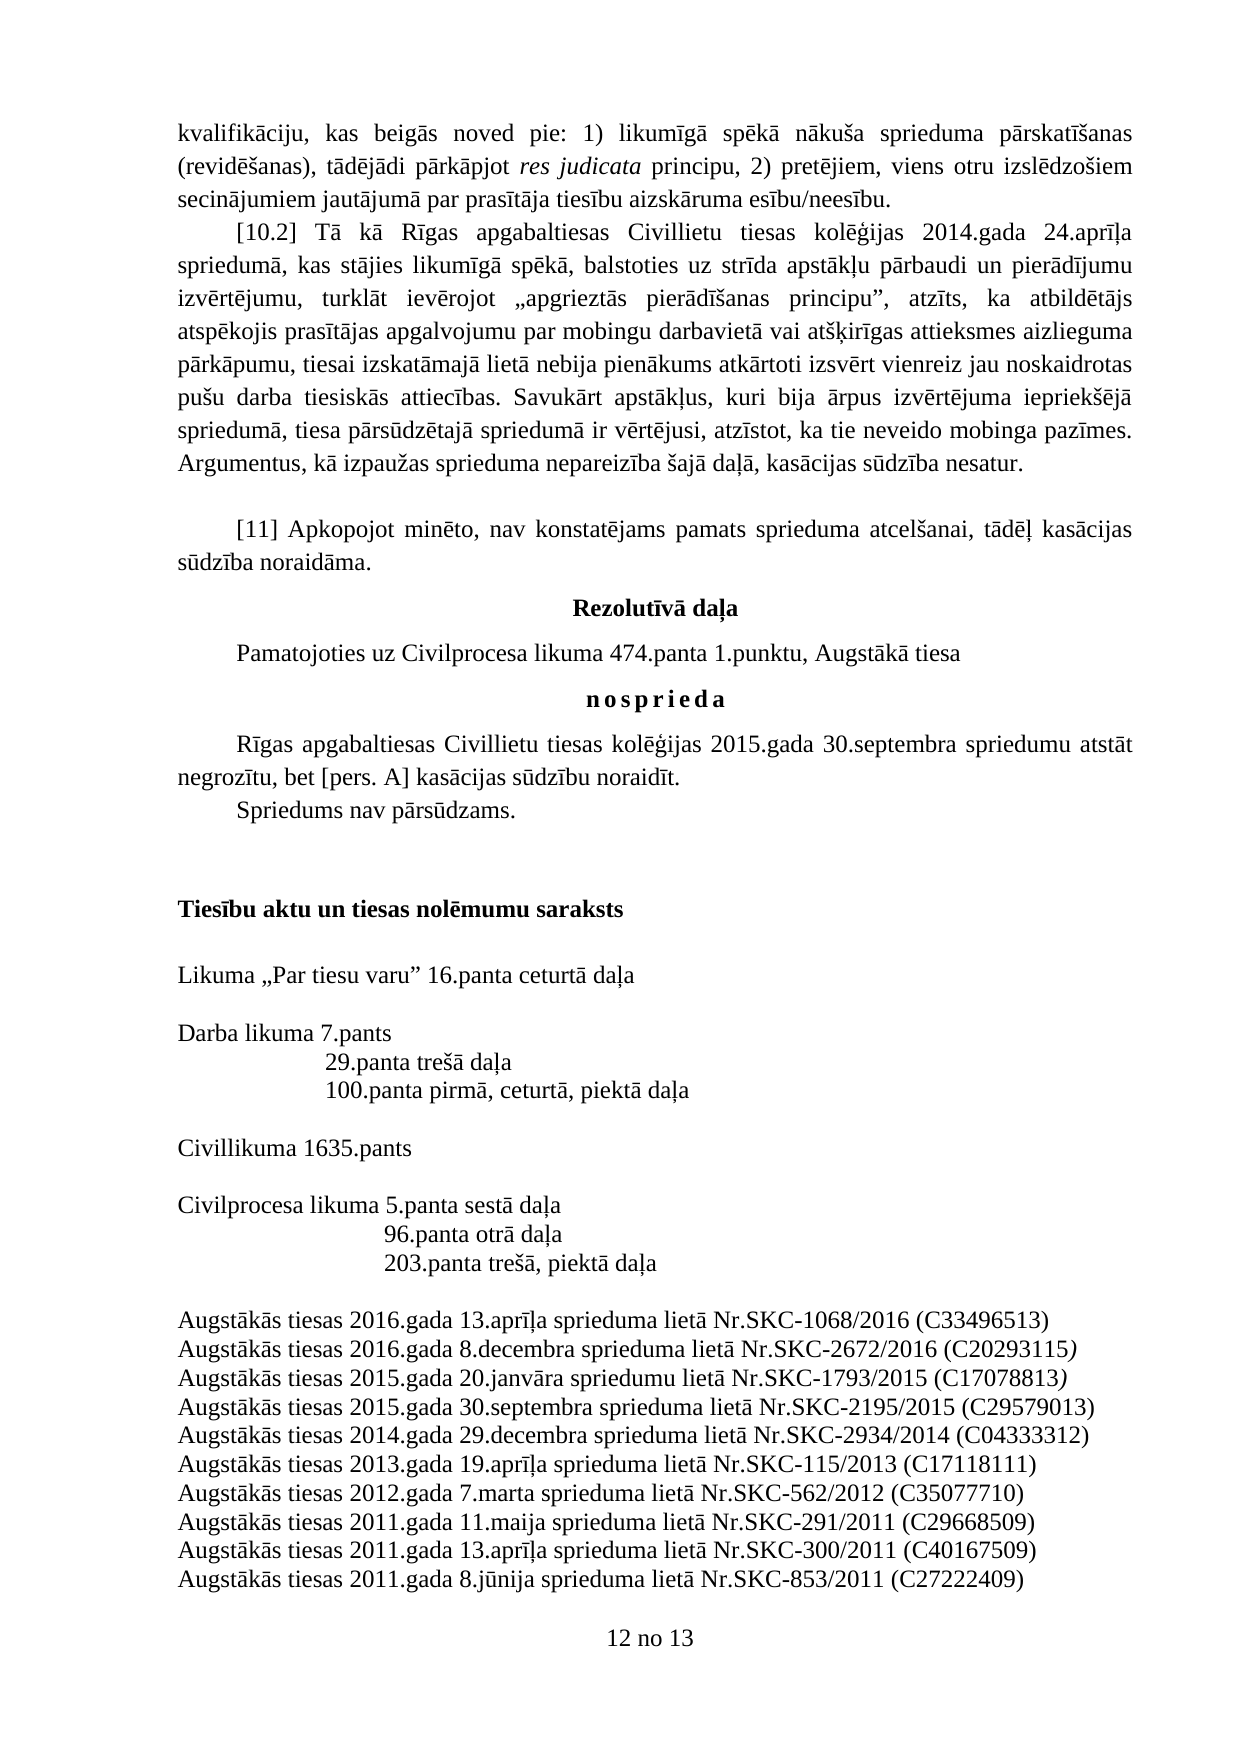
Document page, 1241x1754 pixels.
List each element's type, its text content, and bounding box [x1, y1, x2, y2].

text Spriedums nav pārsūdzams. [177, 796, 1133, 824]
text [11] Apkopojot minēto, nav konstatējams pamats sprieduma atcelšanai, tādēļ kasācijas sūdzība noraidāma. [177, 514, 1133, 576]
text Augstākās tiesas 2015.gada 30.septembra sprieduma lietā Nr.SKC-2195/2015 (C29579013) [177, 1392, 1122, 1421]
text [10.2] Tā kā Rīgas apgabaltiesas Civillietu tiesas kolēģijas 2014.gada 24.aprīļa spriedumā, kas stājies likumīgā spēkā, balstoties uz strīda apstākļu pārbaudi un pierādījumu izvērtējumu, turklāt ievērojot „apgrieztās pierādīšanas principu”, atzīts, ka atbildētājs atspēkojis prasītājas apgalvojumu par mobingu darbavietā vai atšķirīgas attieksmes aizlieguma pārkāpumu, tiesai izskatāmajā lietā nebija pienākums atkārtoti izsvērt vienreiz jau noskaidrotas pušu darba tiesiskās attiecības. Savukārt apstākļus, kuri bija ārpus izvērtējuma iepriekšējā spriedumā, tiesa pārsūdzētajā spriedumā ir vērtējusi, atzīstot, ka tie neveido mobinga pazīmes. Argumentus, kā izpaužas sprieduma nepareizība šajā daļā, kasācijas sūdzība nesatur. [177, 217, 1133, 477]
text Pamatojoties uz Civilprocesa likuma 474.panta 1.punktu, Augstākā tiesa [177, 638, 1133, 667]
text nosprieda [177, 684, 1133, 713]
text Augstākās tiesas 2016.gada 8.decembra sprieduma lietā Nr.SKC-2672/2016 (C20293115) [177, 1334, 1122, 1363]
text Augstākās tiesas 2016.gada 13.aprīļa sprieduma lietā Nr.SKC-1068/2016 (C33496513) [177, 1306, 1122, 1334]
text 203.panta trešā, piektā daļa [384, 1248, 1122, 1277]
text Augstākās tiesas 2014.gada 29.decembra sprieduma lietā Nr.SKC-2934/2014 (C04333312) [177, 1421, 1122, 1449]
text Tiesību aktu un tiesas nolēmumu saraksts [177, 894, 1133, 923]
text Civillikuma 1635.pants [177, 1133, 1122, 1162]
text Civilprocesa likuma 5.panta sestā daļa [177, 1191, 1122, 1219]
text Darba likuma 7.pants [177, 1018, 1122, 1047]
text Rīgas apgabaltiesas Civillietu tiesas kolēģijas 2015.gada 30.septembra spriedumu atstāt negrozītu, bet [pers. A] kasācijas sūdzību noraidīt. [177, 729, 1133, 791]
text Likuma „Par tiesu varu” 16.panta ceturtā daļa [177, 961, 1122, 989]
text Augstākās tiesas 2015.gada 20.janvāra spriedumu lietā Nr.SKC-1793/2015 (C17078813) [177, 1363, 1122, 1392]
text 29.panta trešā daļa [325, 1047, 1122, 1076]
text 96.panta otrā daļa [384, 1219, 1122, 1248]
text Augstākās tiesas 2011.gada 13.aprīļa sprieduma lietā Nr.SKC-300/2011 (C40167509) Augstākās tiesas 2011.gada 8.jūnija sprieduma lietā Nr.SKC-853/2011 (C27222409) [177, 1536, 1122, 1593]
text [177, 118, 1133, 213]
text Rezolutīvā daļa [177, 593, 1133, 622]
text 100.panta pirmā, ceturtā, piektā daļa [325, 1076, 1122, 1104]
text Augstākās tiesas 2012.gada 7.marta sprieduma lietā Nr.SKC-562/2012 (C35077710) [177, 1478, 1122, 1507]
text Augstākās tiesas 2011.gada 11.maija sprieduma lietā Nr.SKC-291/2011 (C29668509) [177, 1507, 1122, 1536]
text Augstākās tiesas 2013.gada 19.aprīļa sprieduma lietā Nr.SKC-115/2013 (C17118111) [177, 1449, 1122, 1478]
